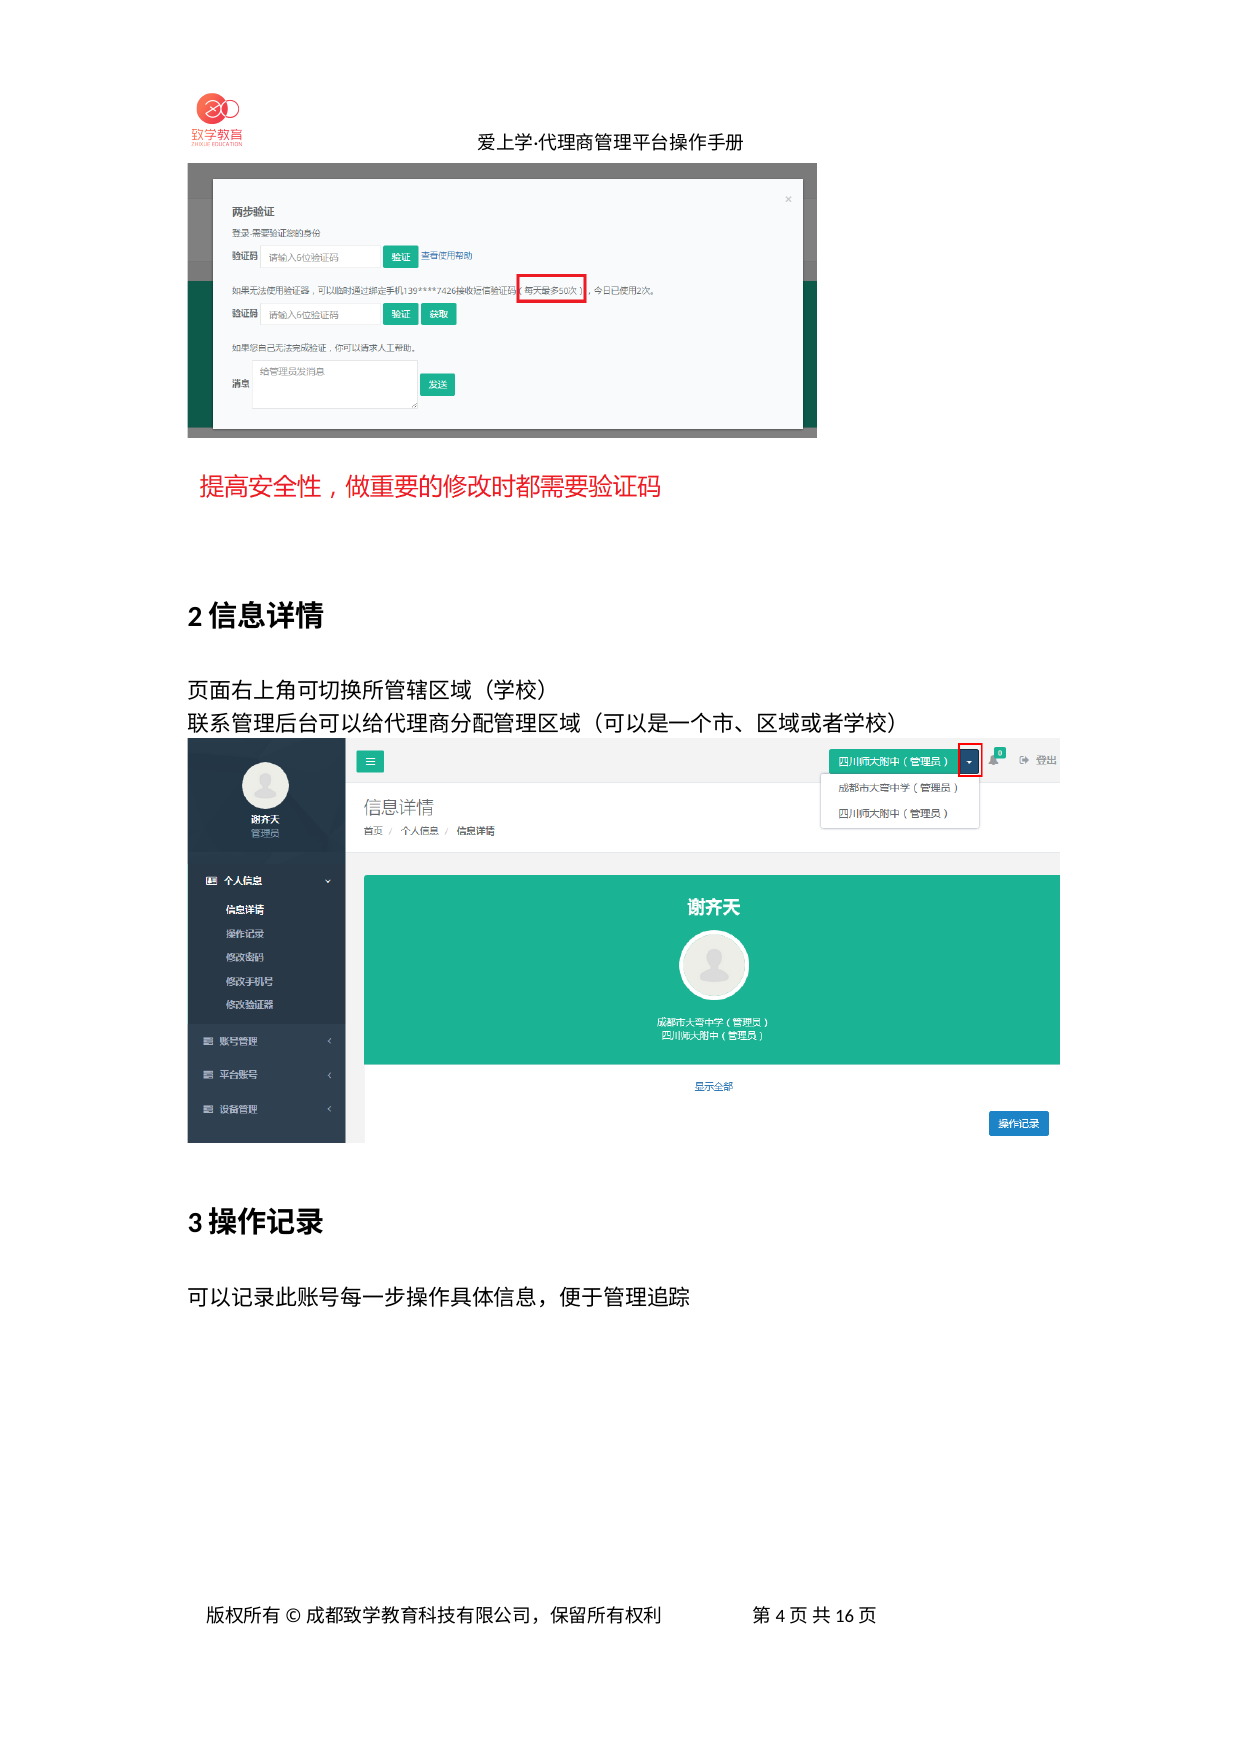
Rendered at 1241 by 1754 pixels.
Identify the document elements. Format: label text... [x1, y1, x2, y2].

picture [187, 163, 1043, 530]
text 可以记录此账号每一步操作具体信息，便于管理追踪 [187, 1280, 1053, 1312]
subtitle 3操作记录 [187, 1188, 1053, 1253]
text 页面右上角可切换所管辖区域（学校） [187, 673, 1053, 706]
subtitle 2信息详情 [187, 581, 1053, 646]
list 联系管理后台可以给代理商分配管理区域（可以是一个市、区域或者学校） [187, 706, 1053, 738]
picture [187, 738, 1060, 1143]
picture [187, 90, 244, 150]
